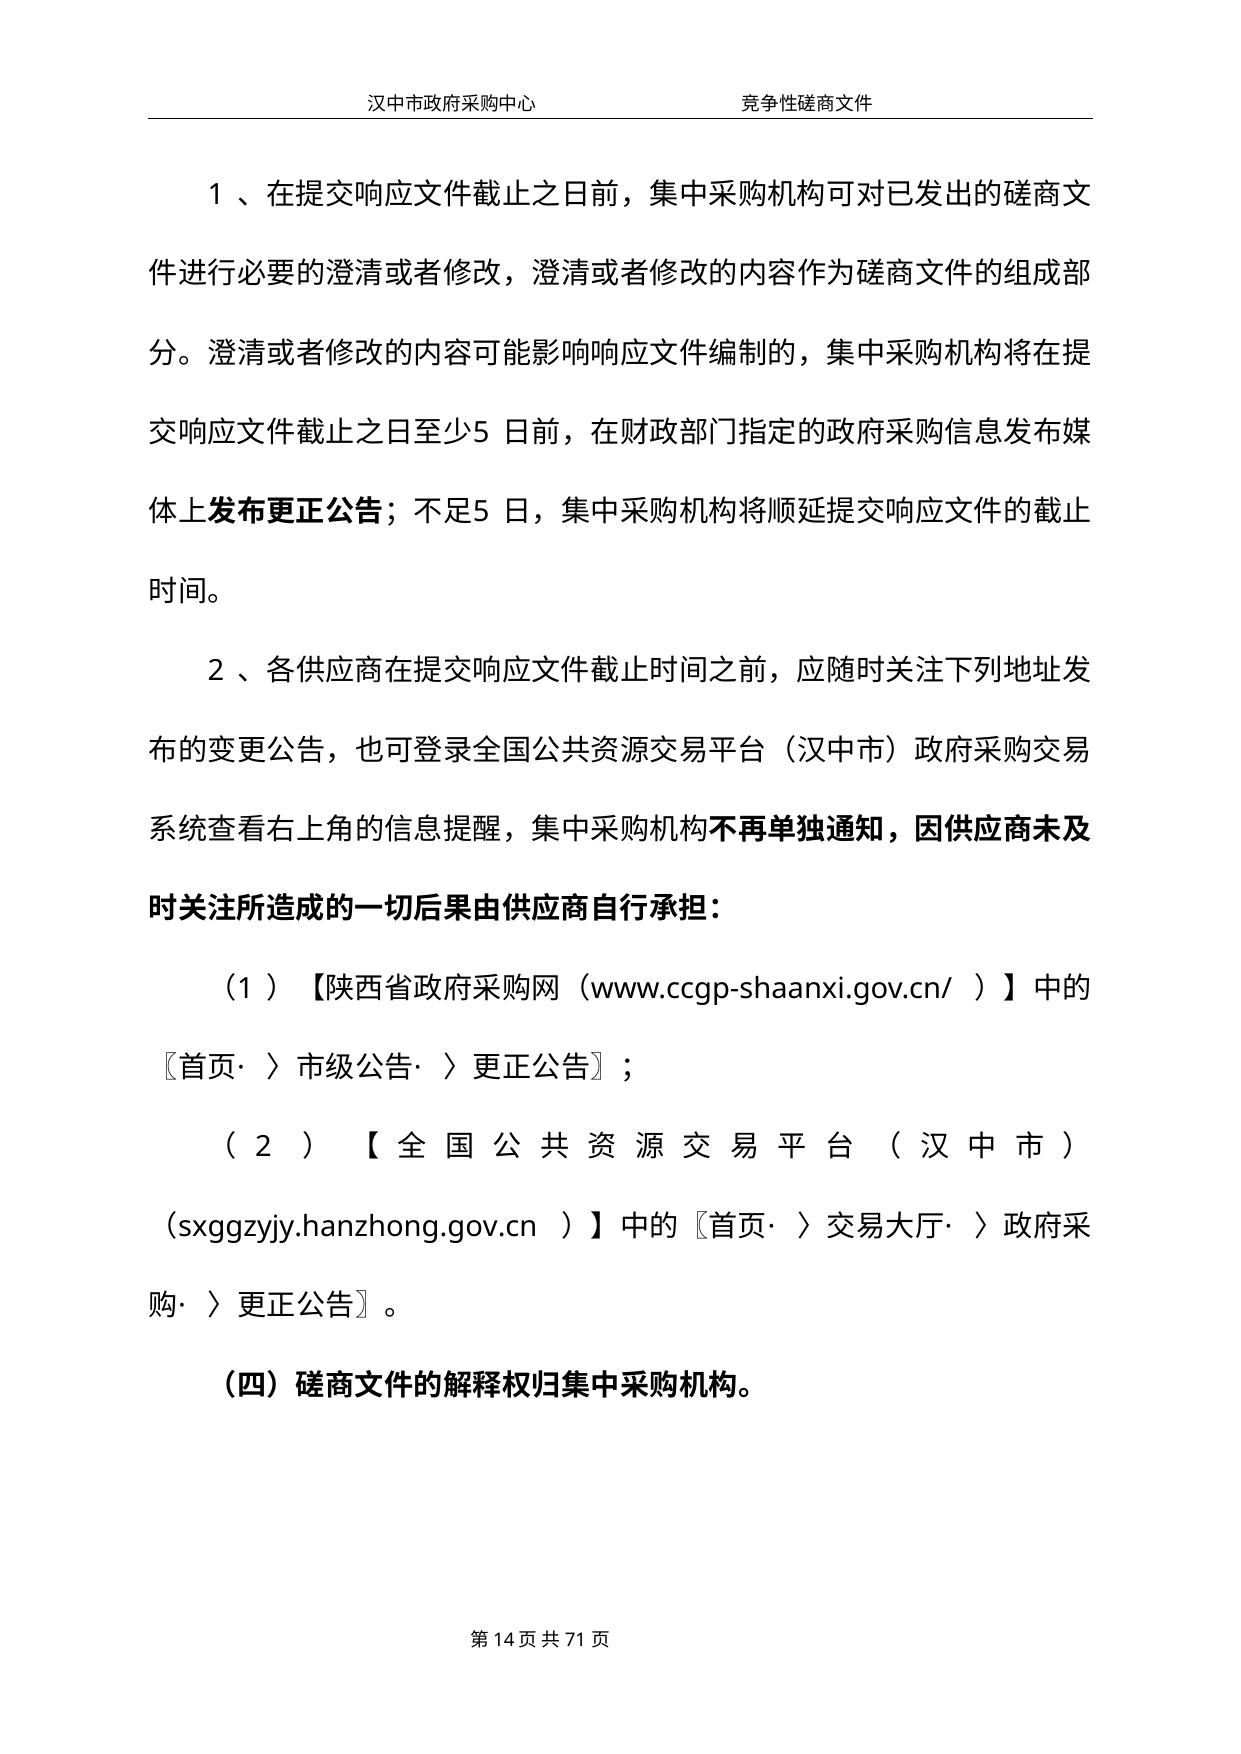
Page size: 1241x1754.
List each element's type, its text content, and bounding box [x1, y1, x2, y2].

text （2）【全国公共资源交易平台（汉中市）（sxggzyjy.hanzhong.gov.cn）】中的〖首页·〉交易大厅·〉政府采购·〉更正公告〗。 [148, 1104, 1092, 1343]
text 1、在提交响应文件截止之日前，集中采购机构可对已发出的磋商文件进行必要的澄清或者修改，澄清或者修改的内容作为磋商文件的组成部分。澄清或者修改的内容可能影响响应文件编制的，集中采购机构将在提交响应文件截止之日至少5日前，在财政部门指定的政府采购信息发布媒体上发布更正公告；不足5日，集中采购机构将顺延提交响应文件的截止时间。 [148, 152, 1092, 628]
text （1）【陕西省政府采购网（www.ccgp-shaanxi.gov.cn/）】中的〖首页·〉市级公告·〉更正公告〗； [148, 946, 1092, 1104]
text 2、各供应商在提交响应文件截止时间之前，应随时关注下列地址发布的变更公告，也可登录全国公共资源交易平台（汉中市）政府采购交易系统查看右上角的信息提醒，集中采购机构不再单独通知，因供应商未及时关注所造成的一切后果由供应商自行承担： [148, 628, 1092, 946]
text （四）磋商文件的解释权归集中采购机构。 [148, 1343, 1092, 1422]
